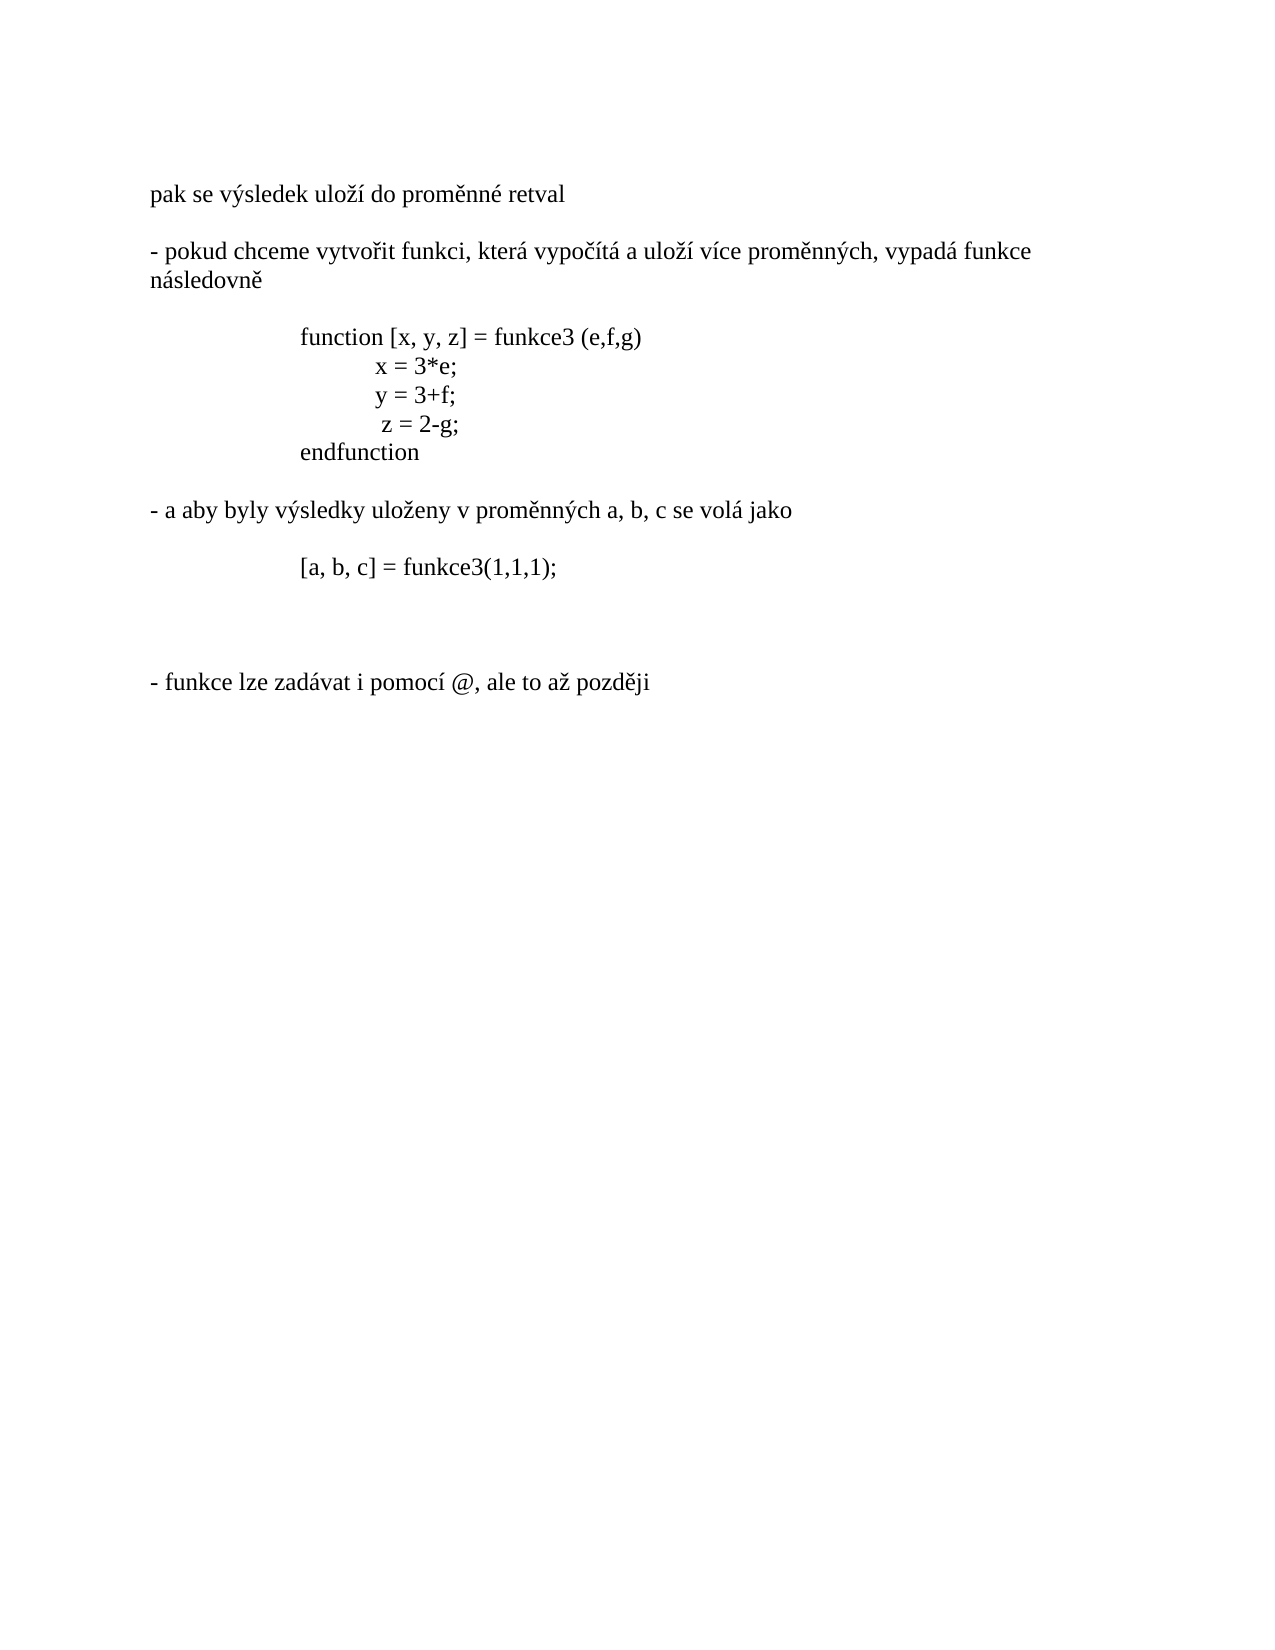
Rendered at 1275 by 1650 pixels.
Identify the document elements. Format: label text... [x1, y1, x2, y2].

text function [x, y, z] = funkce3 (e,f,g) [150, 322, 1125, 351]
text - funkce lze zadávat i pomocí @, ale to až později [150, 667, 1125, 696]
text - pokud chceme vytvořit funkci, která vypočítá a uloží více proměnných, vypadá funkce následovně [150, 236, 1125, 294]
text [a, b, c] = funkce3(1,1,1); [225, 552, 1125, 581]
text pak se výsledek uloží do proměnné retval [150, 179, 1125, 207]
text z = 2-g; [150, 409, 1125, 437]
text - a aby byly výsledky uloženy v proměnných a, b, c se volá jako [150, 495, 1125, 524]
text endfunction [225, 437, 1125, 466]
text x = 3*e; [150, 351, 1125, 380]
text y = 3+f; [150, 380, 1125, 409]
